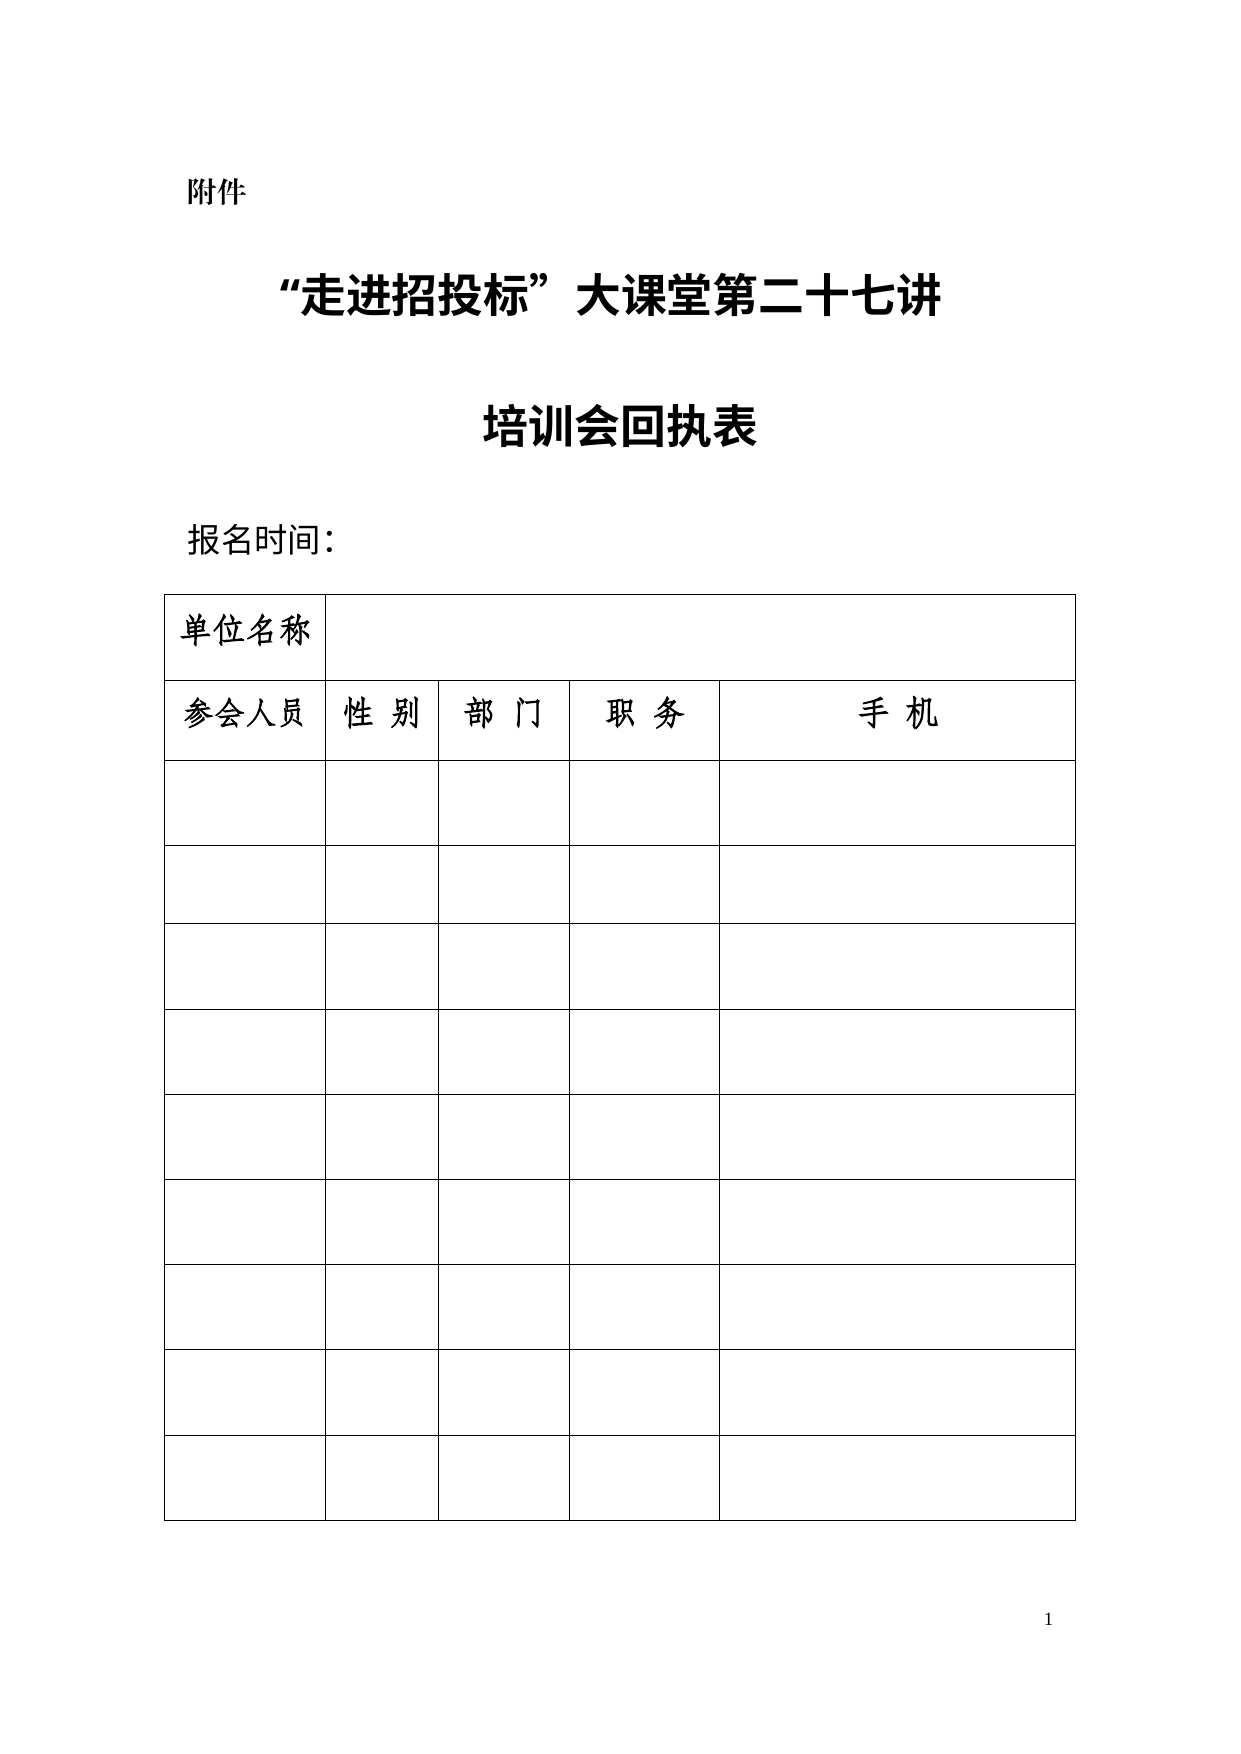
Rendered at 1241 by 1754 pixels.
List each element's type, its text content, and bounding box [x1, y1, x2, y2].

table_cell [326, 924, 438, 1008]
table_cell [570, 1095, 719, 1179]
table_cell [165, 761, 325, 845]
table_cell [570, 761, 719, 845]
table_cell [720, 1180, 1075, 1264]
table_cell [326, 1180, 438, 1264]
table_cell [439, 1095, 569, 1179]
table_cell 职 务 [570, 681, 719, 759]
table_cell [570, 924, 719, 1008]
text “走进招投标”大课堂第二十七讲 [187, 244, 1053, 341]
table_cell 参会人员 [165, 681, 325, 759]
table_cell [439, 1180, 569, 1264]
table_cell [570, 1010, 719, 1094]
table_cell [570, 1180, 719, 1264]
table_cell [720, 1436, 1075, 1520]
table_cell [439, 1010, 569, 1094]
table_cell [326, 846, 438, 923]
table_cell [720, 846, 1075, 923]
table_cell [326, 1265, 438, 1349]
table_cell [439, 761, 569, 845]
table_cell [439, 1350, 569, 1434]
table_cell [165, 1265, 325, 1349]
table_cell [439, 1436, 569, 1520]
table_cell [720, 761, 1075, 845]
table_cell [165, 1180, 325, 1264]
table_cell [165, 1095, 325, 1179]
table_cell [165, 1436, 325, 1520]
table_header [326, 595, 1075, 679]
text 报名时间： [187, 505, 1019, 570]
table_cell [570, 1350, 719, 1434]
table_cell [720, 1095, 1075, 1179]
table_cell [326, 761, 438, 845]
table_cell [570, 1265, 719, 1349]
table_cell [570, 1436, 719, 1520]
table_cell [720, 1350, 1075, 1434]
table_cell [720, 1265, 1075, 1349]
table_cell [720, 924, 1075, 1008]
text 培训会回执表 [187, 375, 1053, 472]
table_cell [326, 1350, 438, 1434]
table_cell [326, 1095, 438, 1179]
table_cell [165, 1350, 325, 1434]
table_cell [570, 846, 719, 923]
table_cell [165, 924, 325, 1008]
table_cell 性 别 [326, 681, 438, 759]
table_cell 手 机 [720, 681, 1075, 759]
text 附件 [187, 162, 1053, 227]
table_cell [439, 846, 569, 923]
table_cell [439, 1265, 569, 1349]
table_cell [326, 1010, 438, 1094]
table_header 单位名称 [165, 595, 325, 679]
table_cell [165, 1010, 325, 1094]
table_cell [720, 1010, 1075, 1094]
table_cell [165, 846, 325, 923]
table_cell [439, 924, 569, 1008]
table_cell [326, 1436, 438, 1520]
table_cell 部 门 [439, 681, 569, 759]
